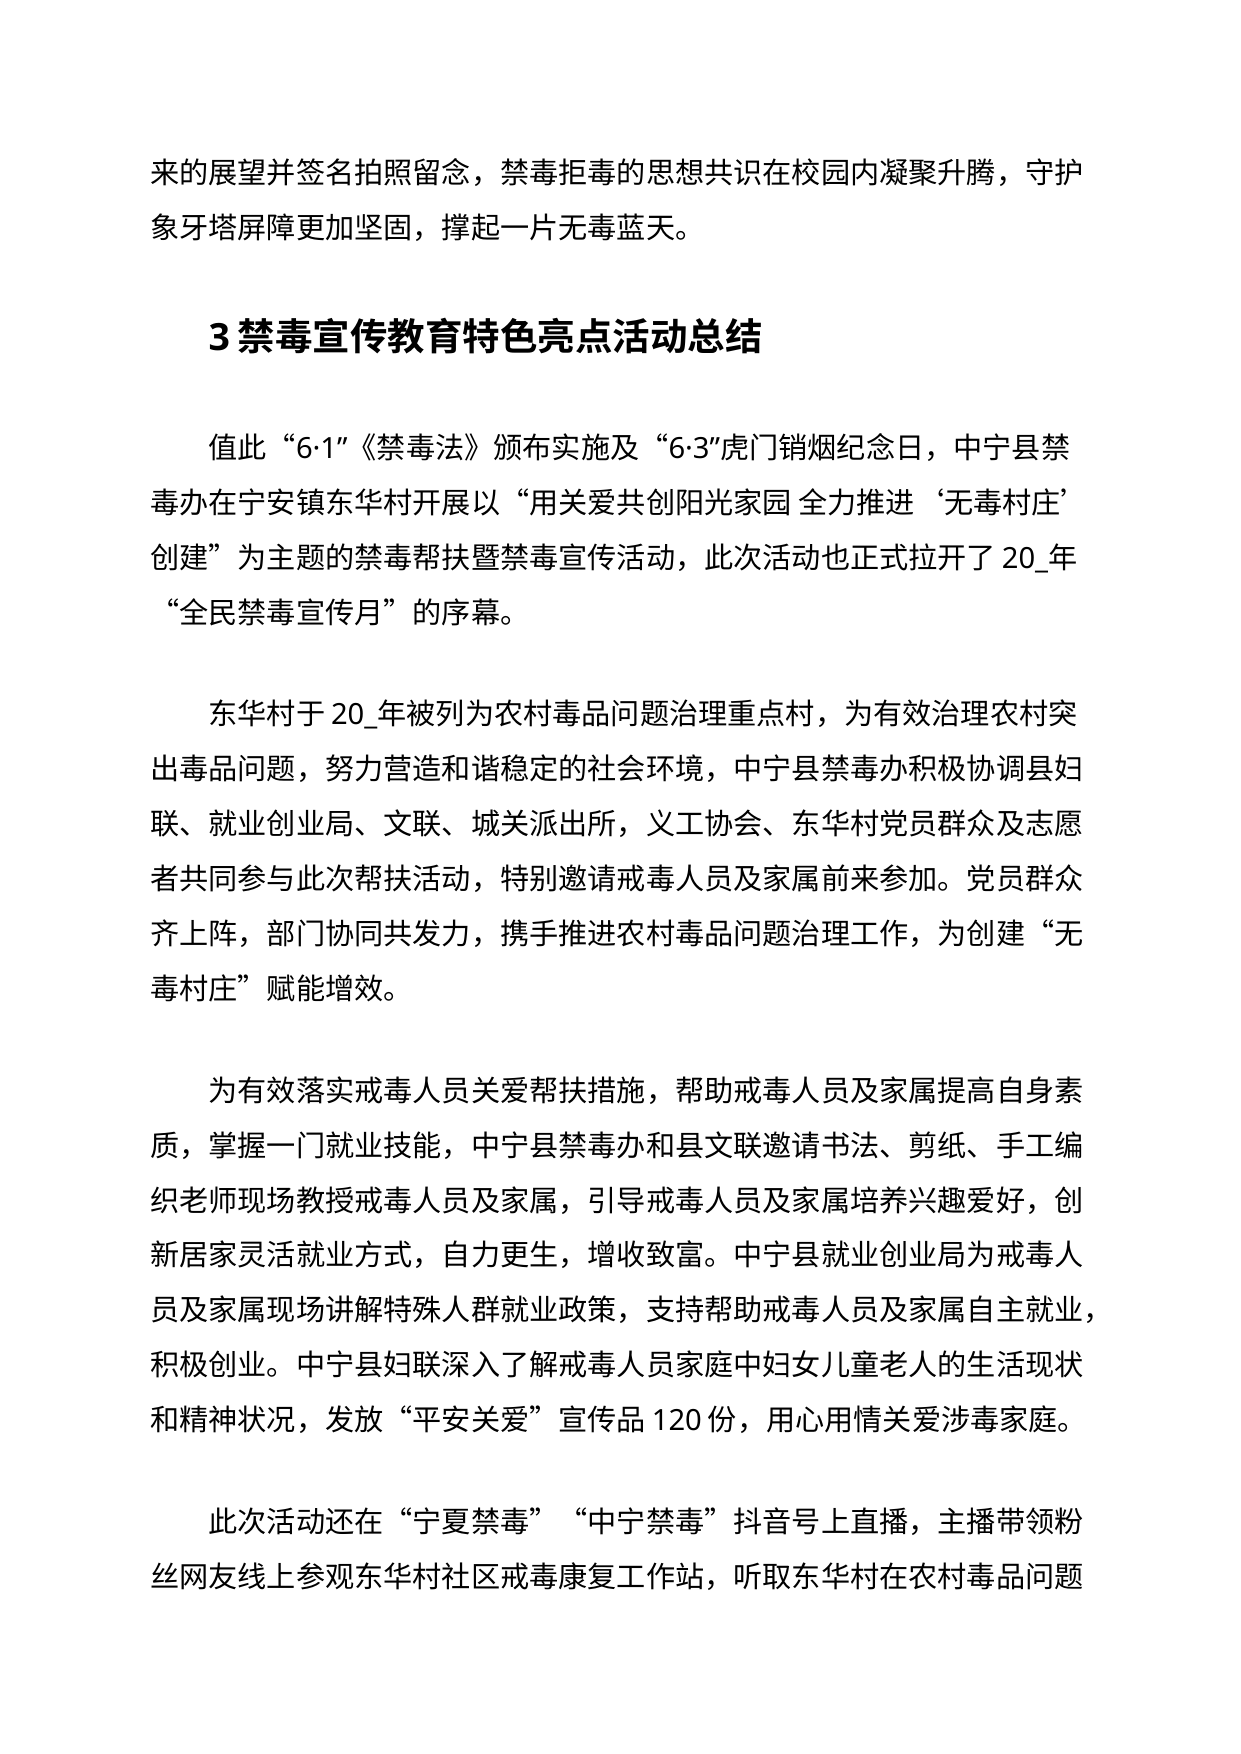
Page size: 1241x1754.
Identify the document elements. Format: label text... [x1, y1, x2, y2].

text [150, 1499, 1090, 1596]
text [150, 150, 1090, 247]
text 3禁毒宣传教育特色亮点活动总结 [150, 307, 1090, 361]
text 值此“6·1”《禁毒法》颁布实施及“6·3”虎门销烟纪念日，中宁县禁毒办在宁安镇东华村开展以“用关爱共创阳光家园 全力推进‘无毒村庄’创建”为主题的禁毒帮扶暨禁毒宣传活动，此次活动也正式拉开了20_年“全民禁毒宣传月”的序幕。 [150, 424, 1090, 631]
text 东华村于20_年被列为农村毒品问题治理重点村，为有效治理农村突出毒品问题，努力营造和谐稳定的社会环境，中宁县禁毒办积极协调县妇联、就业创业局、文联、城关派出所，义工协会、东华村党员群众及志愿者共同参与此次帮扶活动，特别邀请戒毒人员及家属前来参加。党员群众齐上阵，部门协同共发力，携手推进农村毒品问题治理工作，为创建“无毒村庄”赋能增效。 [150, 691, 1090, 1008]
text 为有效落实戒毒人员关爱帮扶措施，帮助戒毒人员及家属提高自身素质，掌握一门就业技能，中宁县禁毒办和县文联邀请书法、剪纸、手工编织老师现场教授戒毒人员及家属，引导戒毒人员及家属培养兴趣爱好，创新居家灵活就业方式，自力更生，增收致富。中宁县就业创业局为戒毒人员及家属现场讲解特殊人群就业政策，支持帮助戒毒人员及家属自主就业，积极创业。中宁县妇联深入了解戒毒人员家庭中妇女儿童老人的生活现状和精神状况，发放“平安关爱”宣传品120份，用心用情关爱涉毒家庭。 [150, 1067, 1090, 1439]
